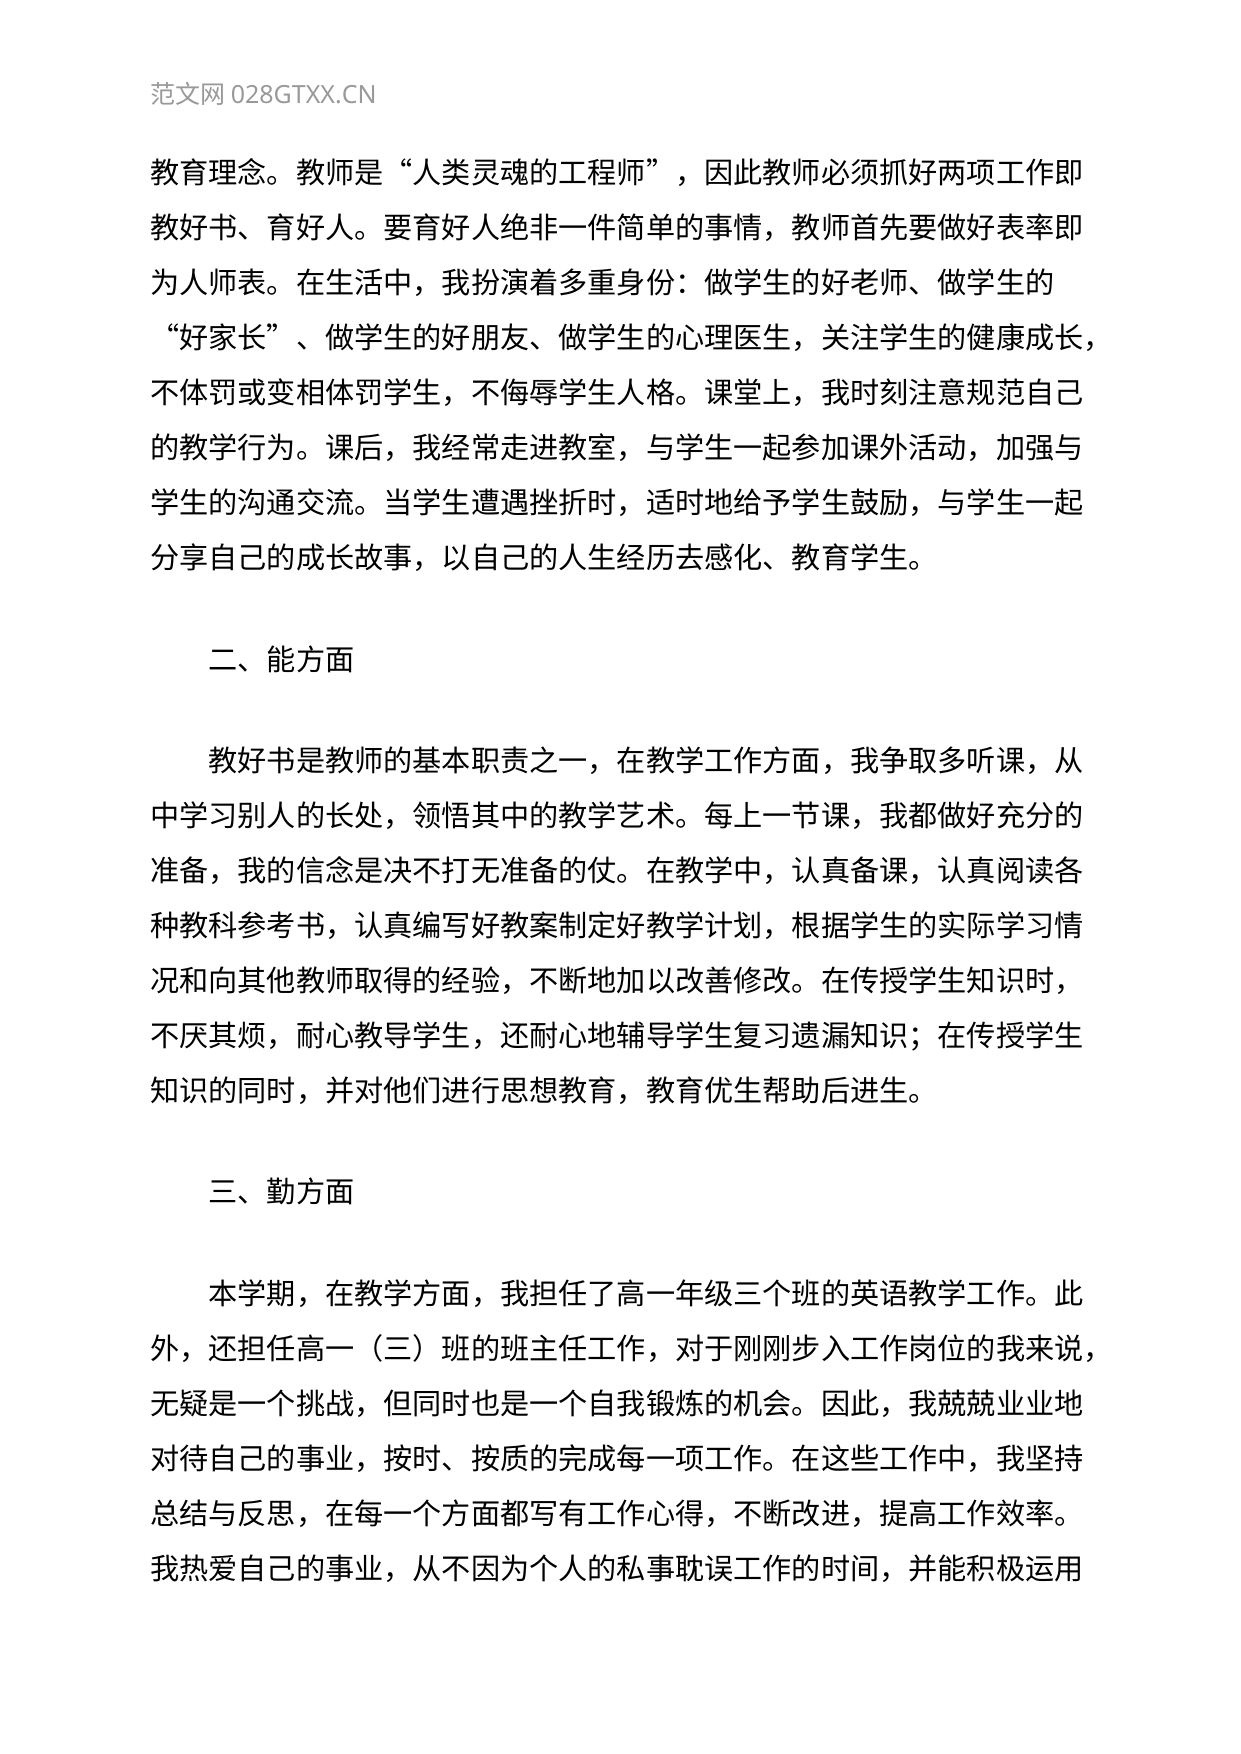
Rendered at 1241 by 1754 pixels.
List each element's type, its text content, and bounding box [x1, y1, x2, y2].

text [150, 1271, 1090, 1587]
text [150, 150, 1090, 577]
text 三、勤方面 [150, 1169, 1090, 1211]
text 教好书是教师的基本职责之一，在教学工作方面，我争取多听课，从中学习别人的长处，领悟其中的教学艺术。每上一节课，我都做好充分的准备，我的信念是决不打无准备的仗。在教学中，认真备课，认真阅读各种教科参考书，认真编写好教案制定好教学计划，根据学生的实际学习情况和向其他教师取得的经验，不断地加以改善修改。在传授学生知识时，不厌其烦，耐心教导学生，还耐心地辅导学生复习遗漏知识；在传授学生知识的同时，并对他们进行思想教育，教育优生帮助后进生。 [150, 738, 1090, 1109]
text 二、能方面 [150, 636, 1090, 678]
